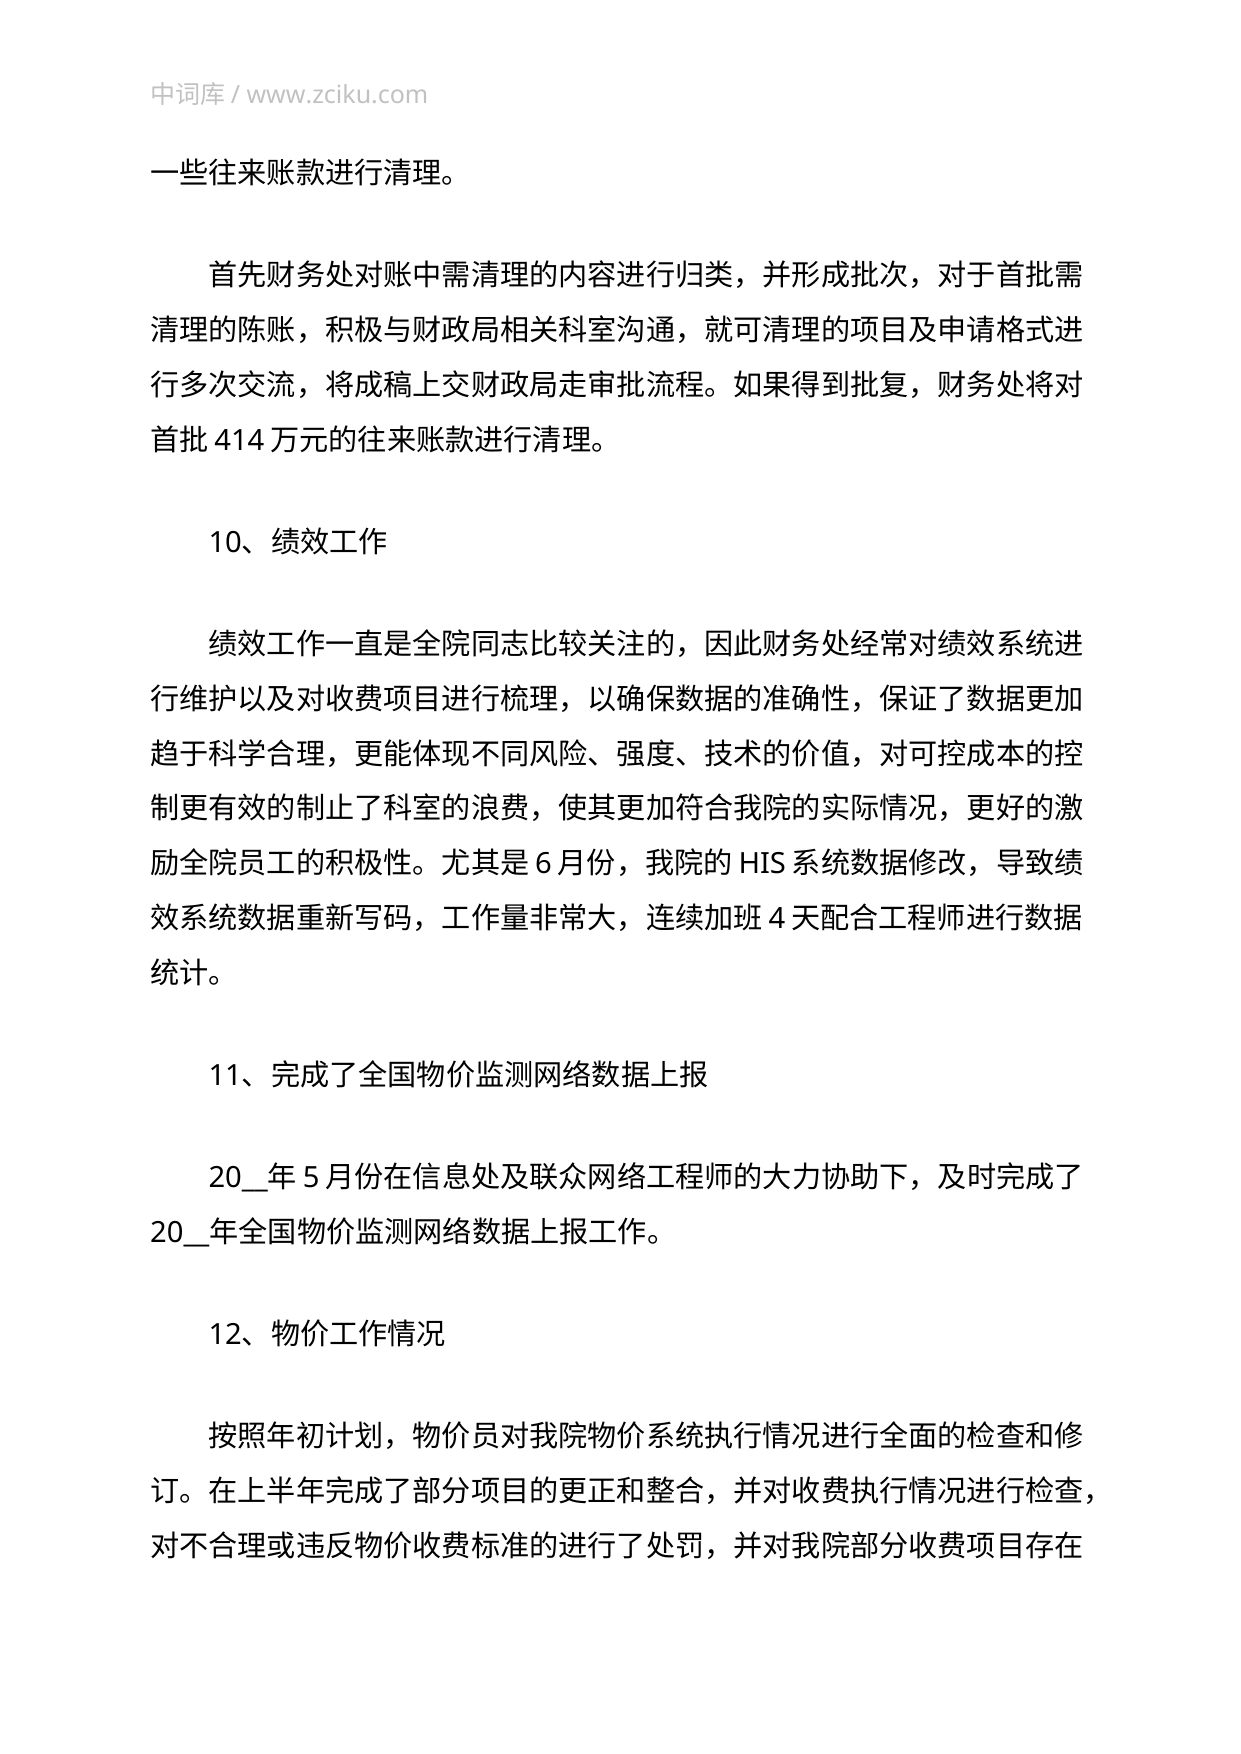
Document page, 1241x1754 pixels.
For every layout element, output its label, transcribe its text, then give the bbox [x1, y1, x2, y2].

text 11、完成了全国物价监测网络数据上报 [150, 1052, 1090, 1094]
text 首先财务处对账中需清理的内容进行归类，并形成批次，对于首批需清理的陈账，积极与财政局相关科室沟通，就可清理的项目及申请格式进行多次交流，将成稿上交财政局走审批流程。如果得到批复，财务处将对首批414万元的往来账款进行清理。 [150, 252, 1090, 459]
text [150, 150, 1090, 192]
text 20__年5月份在信息处及联众网络工程师的大力协助下，及时完成了20__年全国物价监测网络数据上报工作。 [150, 1154, 1090, 1251]
text 10、绩效工作 [150, 518, 1090, 561]
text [150, 1413, 1090, 1565]
text 12、物价工作情况 [150, 1311, 1090, 1353]
text 绩效工作一直是全院同志比较关注的，因此财务处经常对绩效系统进行维护以及对收费项目进行梳理，以确保数据的准确性，保证了数据更加趋于科学合理，更能体现不同风险、强度、技术的价值，对可控成本的控制更有效的制止了科室的浪费，使其更加符合我院的实际情况，更好的激励全院员工的积极性。尤其是6月份，我院的HIS系统数据修改，导致绩效系统数据重新写码，工作量非常大，连续加班4天配合工程师进行数据统计。 [150, 620, 1090, 992]
